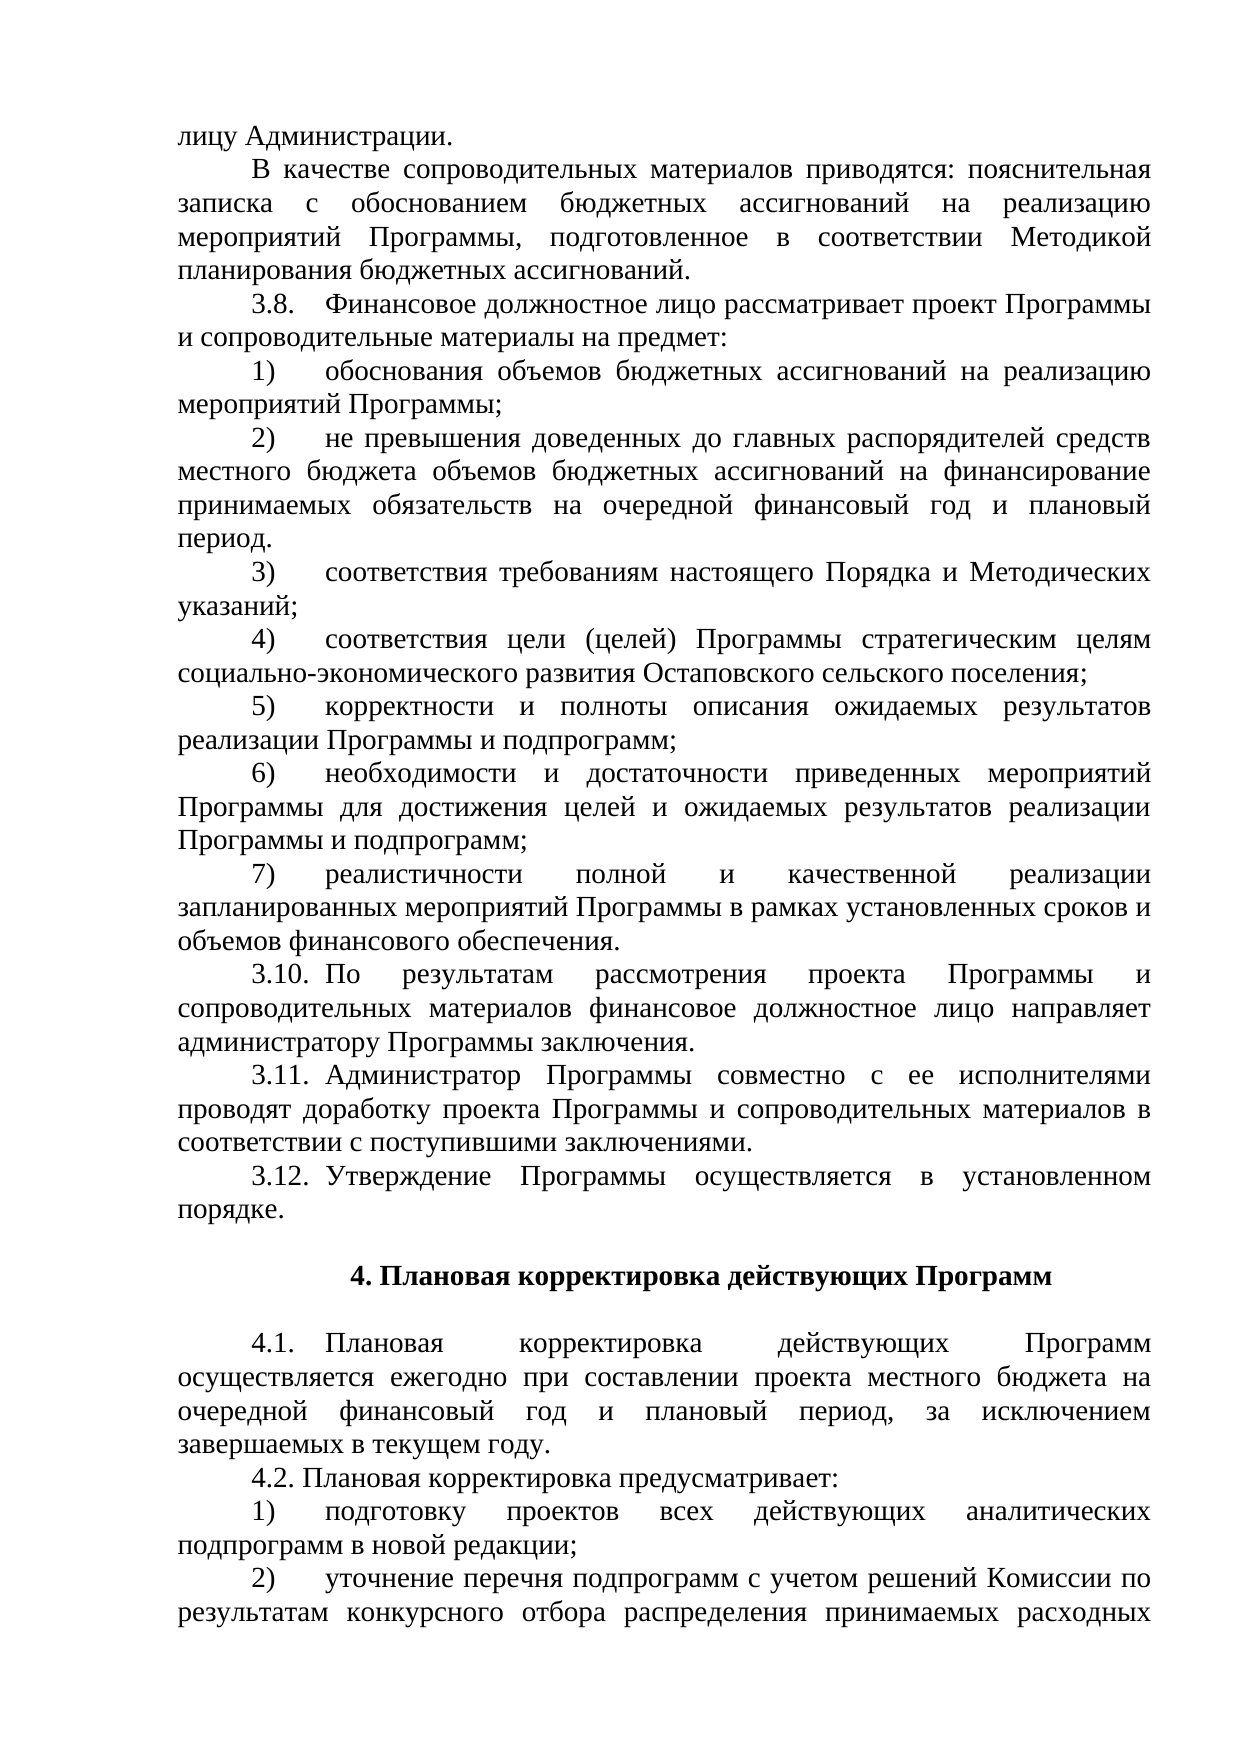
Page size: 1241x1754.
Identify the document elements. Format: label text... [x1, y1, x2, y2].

text 4. Плановая корректировка действующих Программ [177, 1258, 1152, 1292]
text 7) реалистичности полной и качественной реализации запланированных мероприятий Программы в рамках установленных сроков и объемов финансового обеспечения. [177, 856, 1152, 957]
text 3.8. Финансовое должностное лицо рассматривает проект Программы и сопроводительные материалы на предмет: [177, 286, 1152, 353]
text 1) обоснования объемов бюджетных ассигнований на реализацию мероприятий Программы; [177, 353, 1152, 420]
text 3.10. По результатам рассмотрения проекта Программы и сопроводительных материалов финансовое должностное лицо направляет администратору Программы заключения. [177, 957, 1152, 1057]
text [177, 1560, 1152, 1627]
text 1) подготовку проектов всех действующих аналитических подпрограмм в новой редакции; [177, 1493, 1152, 1560]
text 6) необходимости и достаточности приведенных мероприятий Программы для достижения целей и ожидаемых результатов реализации Программы и подпрограмм; [177, 755, 1152, 856]
text 4.2. Плановая корректировка предусматривает: [177, 1460, 1152, 1493]
text 2) не превышения доведенных до главных распорядителей средств местного бюджета объемов бюджетных ассигнований на финансирование принимаемых обязательств на очередной финансовый год и плановый период. [177, 420, 1152, 554]
text 3.11. Администратор Программы совместно с ее исполнителями проводят доработку проекта Программы и сопроводительных материалов в соответствии с поступившими заключениями. [177, 1057, 1152, 1158]
text В качестве сопроводительных материалов приводятся: пояснительная записка с обоснованием бюджетных ассигнований на реализацию мероприятий Программы, подготовленное в соответствии Методикой планирования бюджетных ассигнований. [177, 152, 1152, 286]
text 3.12. Утверждение Программы осуществляется в установленном порядке. [177, 1158, 1152, 1225]
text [177, 118, 1152, 152]
text 5) корректности и полноты описания ожидаемых результатов реализации Программы и подпрограмм; [177, 688, 1152, 755]
text 4) соответствия цели (целей) Программы стратегическим целям социально-экономического развития Остаповского сельского поселения; [177, 621, 1152, 688]
text 4.1. Плановая корректировка действующих Программ осуществляется ежегодно при составлении проекта местного бюджета на очередной финансовый год и плановый период, за исключением завершаемых в текущем году. [177, 1326, 1152, 1460]
text 3) соответствия требованиям настоящего Порядка и Методических указаний; [177, 554, 1152, 621]
